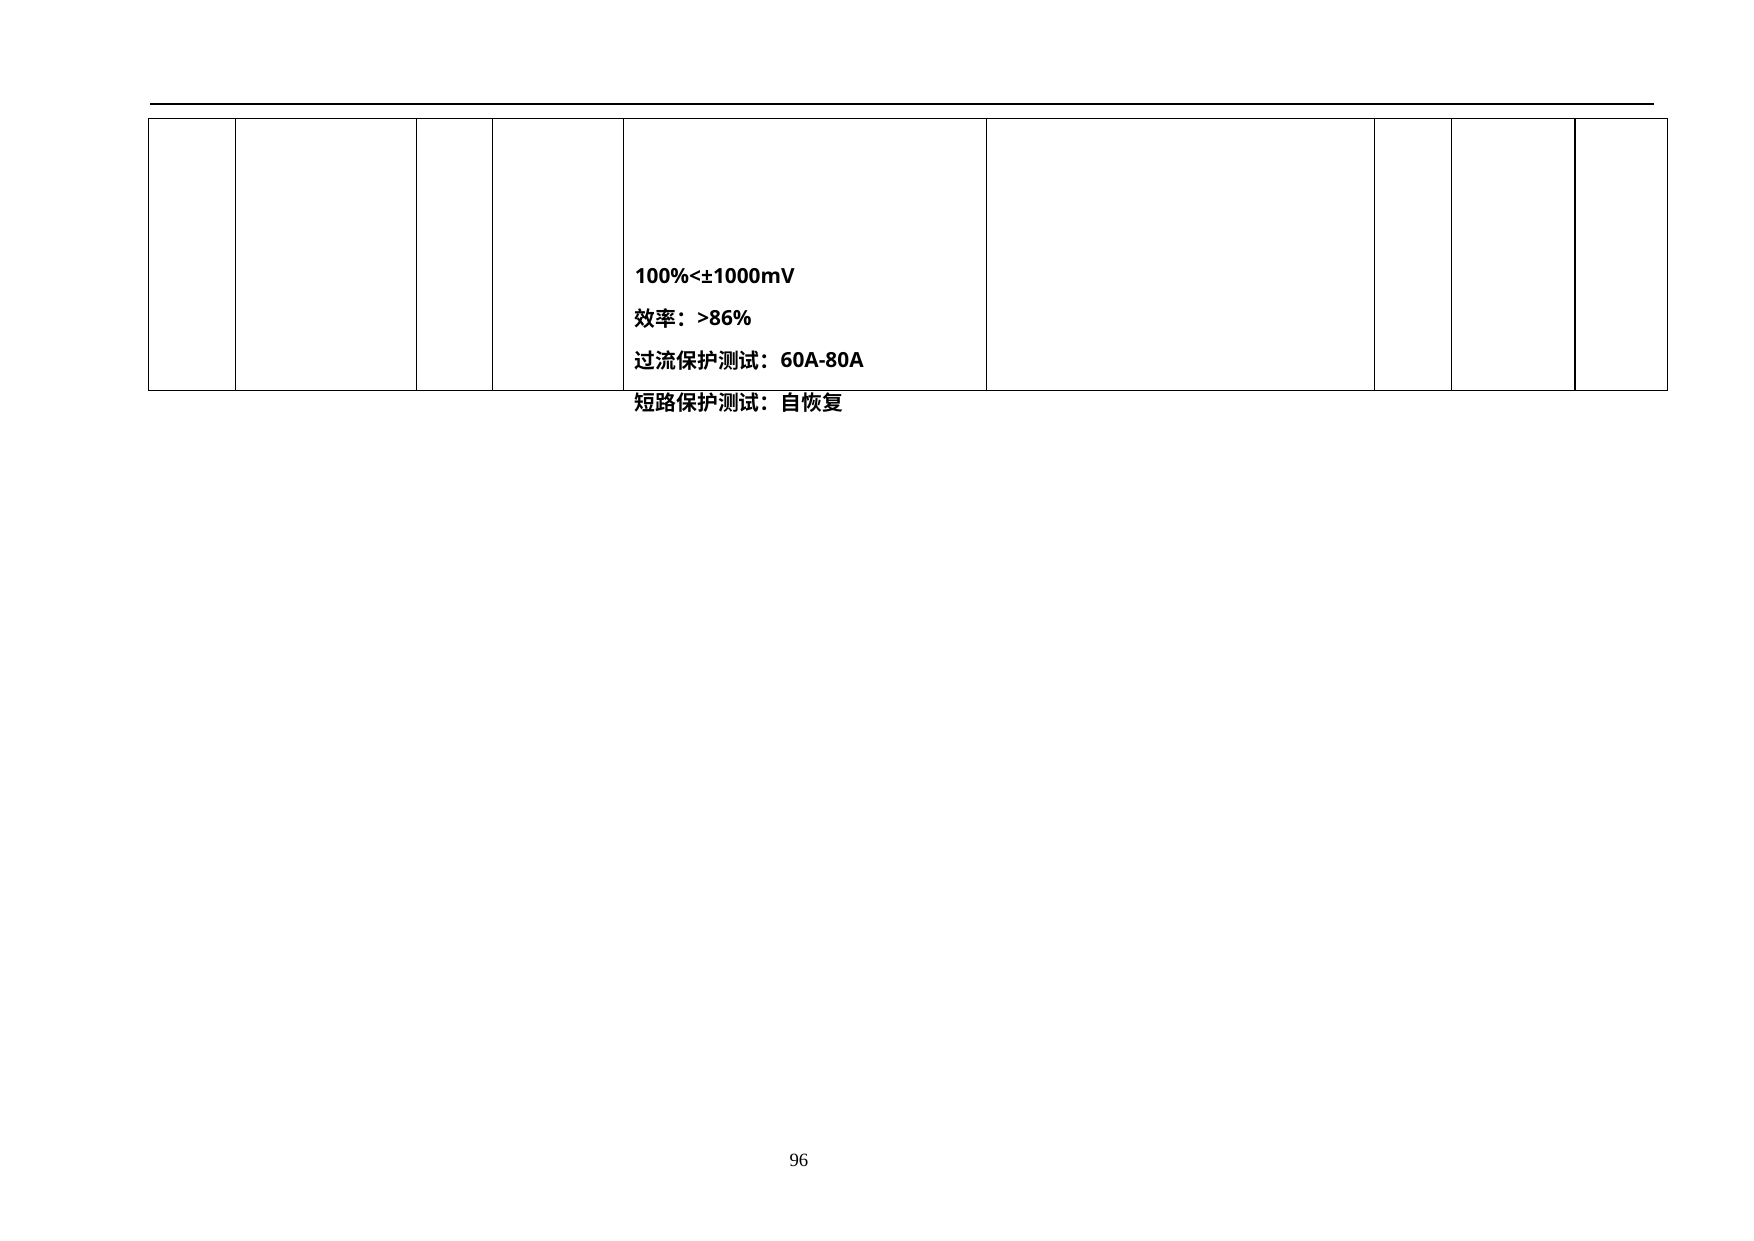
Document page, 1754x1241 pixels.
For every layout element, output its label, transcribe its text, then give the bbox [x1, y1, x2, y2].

table_cell 3 [1576, 119, 1667, 390]
table_cell [149, 119, 235, 390]
